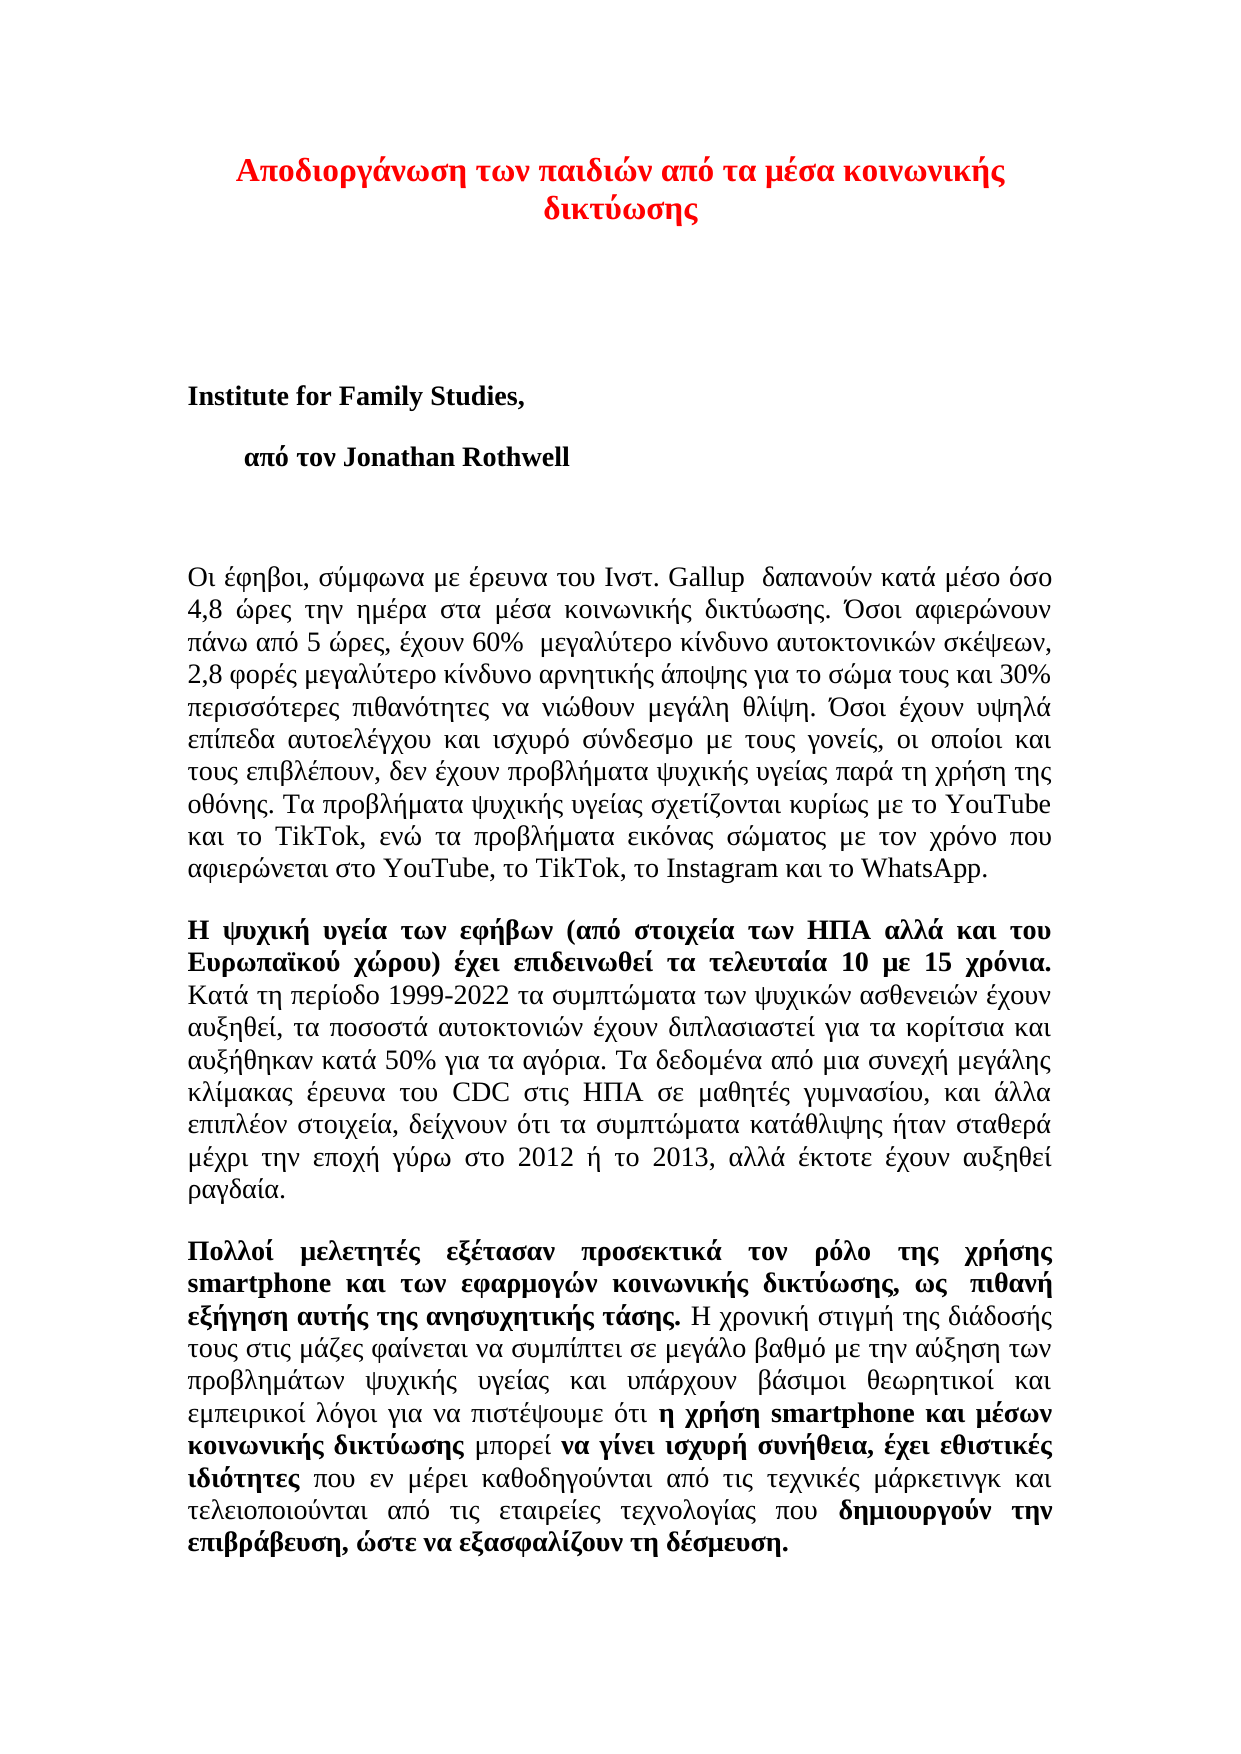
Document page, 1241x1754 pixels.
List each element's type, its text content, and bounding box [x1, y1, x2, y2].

text Πολλοί μελετητές εξέτασαν προσεκτικά τον ρόλο της χρήσης smartphone και των εφαρμογών κοινωνικής δικτύωσης, ως πιθανή εξήγηση αυτής της ανησυχητικής τάσης. Η χρονική στιγμή της διάδοσής τους στις μάζες φαίνεται να συμπίπτει σε μεγάλο βαθμό με την αύξηση των προβλημάτων ψυχικής υγείας και υπάρχουν βάσιμοι θεωρητικοί και εμπειρικοί λόγοι για να πιστέψουμε ότι η χρήση smartphone και μέσων κοινωνικής δικτύωσης μπορεί να γίνει ισχυρή συνήθεια, έχει εθιστικές ιδιότητες που εν μέρει καθοδηγούνται από τις τεχνικές μάρκετινγκ και τελειοποιούνται από τις εταιρείες τεχνολογίας που δημιουργούν την επιβράβευση, ώστε να εξασφαλίζουν τη δέσμευση. [187, 1234, 1053, 1558]
text από τον Jonathan Rothwell [187, 441, 1053, 473]
text Οι έφηβοι, σύμφωνα με έρευνα του Ινστ. Gallup δαπανούν κατά μέσο όσο 4,8 ώρες την ημέρα στα μέσα κοινωνικής δικτύωσης. Όσοι αφιερώνουν πάνω από 5 ώρες, έχουν 60% μεγαλύτερο κίνδυνο αυτοκτονικών σκέψεων, 2,8 φορές μεγαλύτερο κίνδυνο αρνητικής άποψης για το σώμα τους και 30% περισσότερες πιθανότητες να νιώθουν μεγάλη θλίψη. Όσοι έχουν υψηλά επίπεδα αυτοελέγχου και ισχυρό σύνδεσμο με τους γονείς, οι οποίοι και τους επιβλέπουν, δεν έχουν προβλήματα ψυχικής υγείας παρά τη χρήση της οθόνης. Τα προβλήματα ψυχικής υγείας σχετίζονται κυρίως με το YouTube και το TikTok, ενώ τα προβλήματα εικόνας σώματος με τον χρόνο που αφιερώνεται στο YouTube, το TikTok, το Instagram και το WhatsApp. [187, 560, 1053, 884]
text Η ψυχική υγεία των εφήβων (από στοιχεία των ΗΠΑ αλλά και του Ευρωπαϊκού χώρου) έχει επιδεινωθεί τα τελευταία 10 με 15 χρόνια. Κατά τη περίοδο 1999-2022 τα συμπτώματα των ψυχικών ασθενειών έχουν αυξηθεί, τα ποσοστά αυτοκτονιών έχουν διπλασιαστεί για τα κορίτσια και αυξήθηκαν κατά 50% για τα αγόρια. Τα δεδομένα από μια συνεχή μεγάλης κλίμακας έρευνα του CDC στις ΗΠΑ σε μαθητές γυμνασίου, και άλλα επιπλέον στοιχεία, δείχνουν ότι τα συμπτώματα κατάθλιψης ήταν σταθερά μέχρι την εποχή γύρω στο 2012 ή το 2013, αλλά έκτοτε έχουν αυξηθεί ραγδαία. [187, 913, 1053, 1205]
text Αποδιοργάνωση των παιδιών από τα μέσα κοινωνικής δικτύωσης [187, 150, 1053, 227]
text Institute for Family Studies, [187, 379, 1053, 411]
